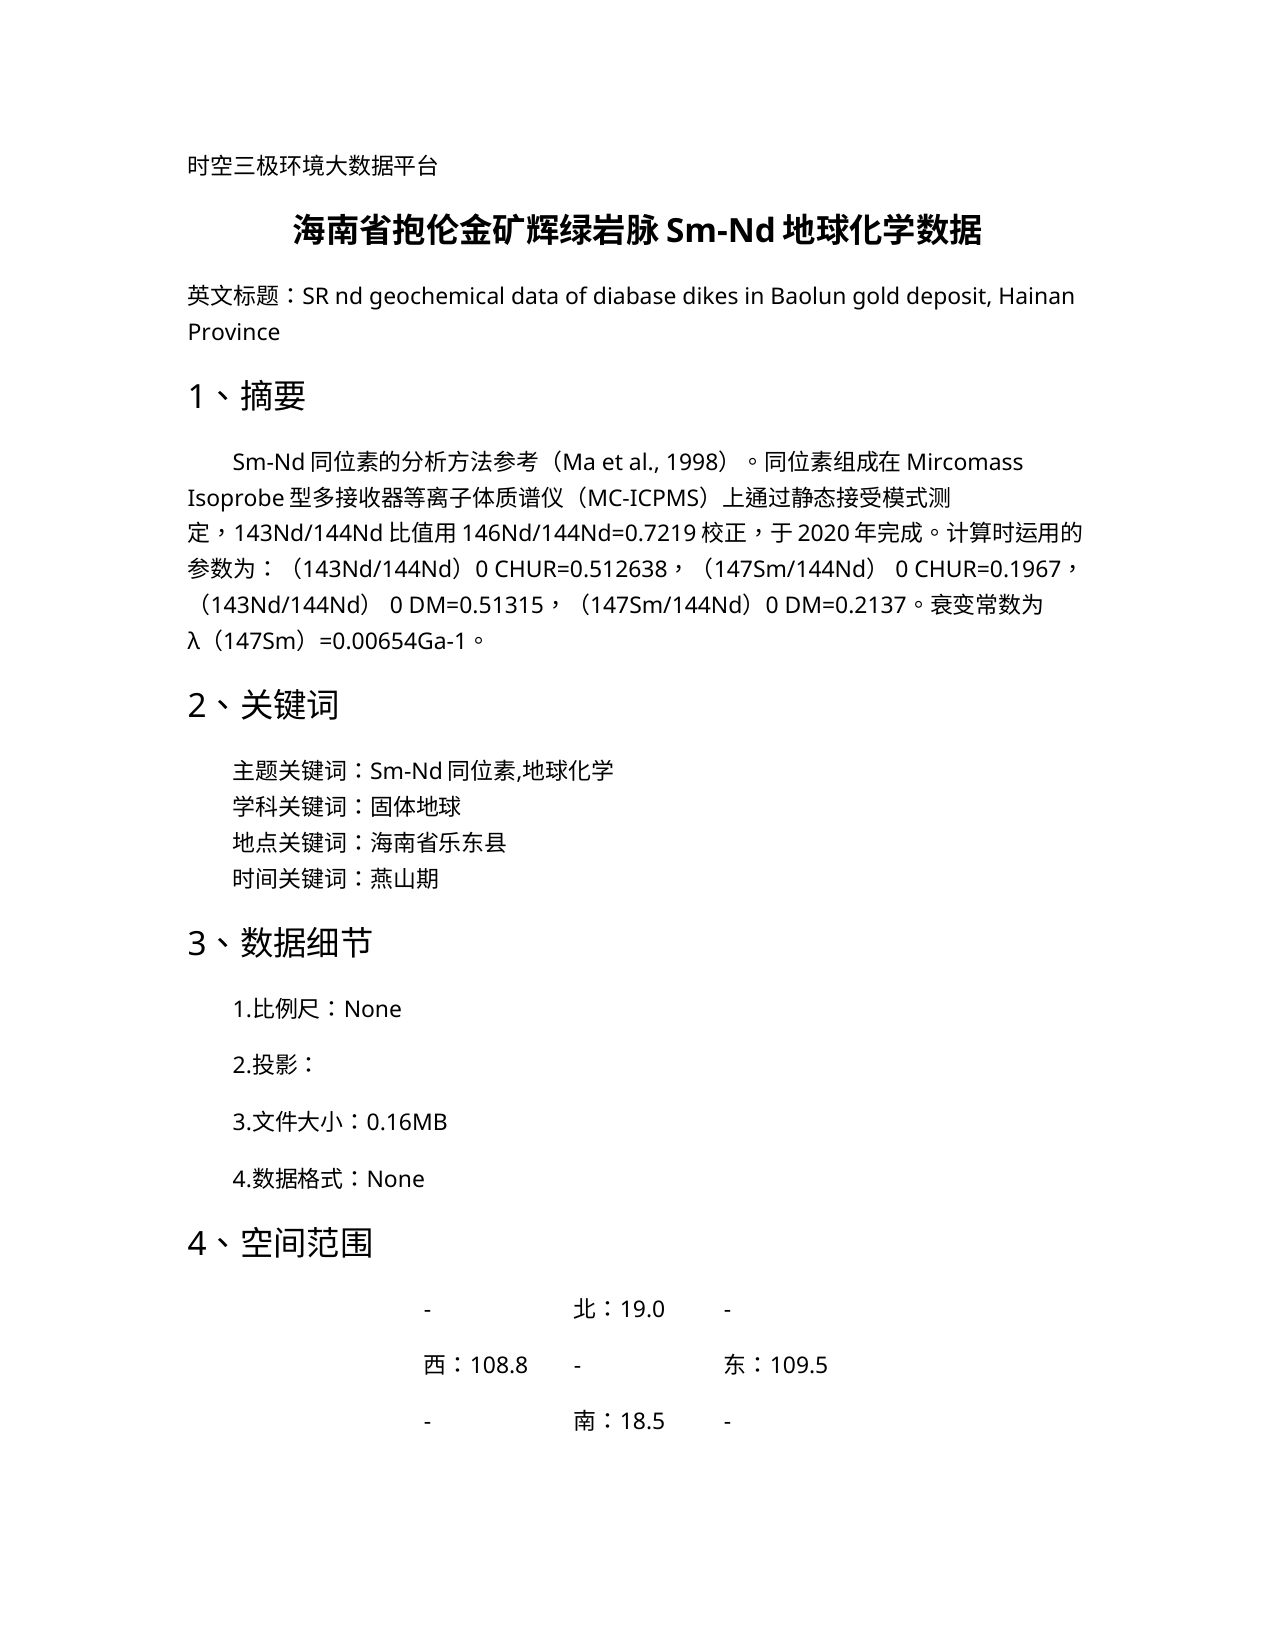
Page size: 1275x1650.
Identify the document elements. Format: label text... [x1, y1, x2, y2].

table_cell 西：108.8 [413, 1349, 562, 1404]
text Sm-Nd同位素的分析方法参考（Ma et al., 1998）。同位素组成在Mircomass Isoprobe型多接收器等离子体质谱仪（MC-ICPMS）上通过静态接受模式测定，143Nd/144Nd比值用146Nd/144Nd=0.7219校正，于2020年完成。计算时运用的参数为：（143Nd/144Nd）0 CHUR=0.512638，（147Sm/144Nd） 0 CHUR=0.1967，（143Nd/144Nd） 0 DM=0.51315，（147Sm/144Nd）0 DM=0.2137。衰变常数为λ（147Sm）=0.00654Ga-1。 [187, 446, 1087, 656]
table_header - [713, 1293, 862, 1349]
table_header 北：19.0 [563, 1293, 712, 1349]
text 2.投影： [232, 1049, 1087, 1081]
text 时空三极环境大数据平台 [187, 150, 1087, 181]
text 主题关键词：Sm-Nd同位素,地球化学 学科关键词：固体地球 地点关键词：海南省乐东县 时间关键词：燕山期 [232, 755, 1087, 894]
table_cell 南：18.5 [563, 1405, 712, 1461]
text 1、摘要 [187, 372, 1087, 418]
text 英文标题：SR nd geochemical data of diabase dikes in Baolun gold deposit, Hainan Province [187, 280, 1087, 347]
text 海南省抱伦金矿辉绿岩脉Sm-Nd地球化学数据 [187, 207, 1087, 252]
text 4、空间范围 [187, 1220, 1087, 1265]
table_cell - [563, 1349, 712, 1404]
text 3、数据细节 [187, 919, 1087, 965]
table_header - [413, 1293, 562, 1349]
text 2、关键词 [187, 682, 1087, 727]
table_cell - [713, 1405, 862, 1461]
text 3.文件大小：0.16MB [232, 1106, 1087, 1137]
text 1.比例尺：None [232, 993, 1087, 1024]
text 4.数据格式：None [232, 1163, 1087, 1194]
table_cell 东：109.5 [713, 1349, 862, 1404]
table_cell - [413, 1405, 562, 1461]
